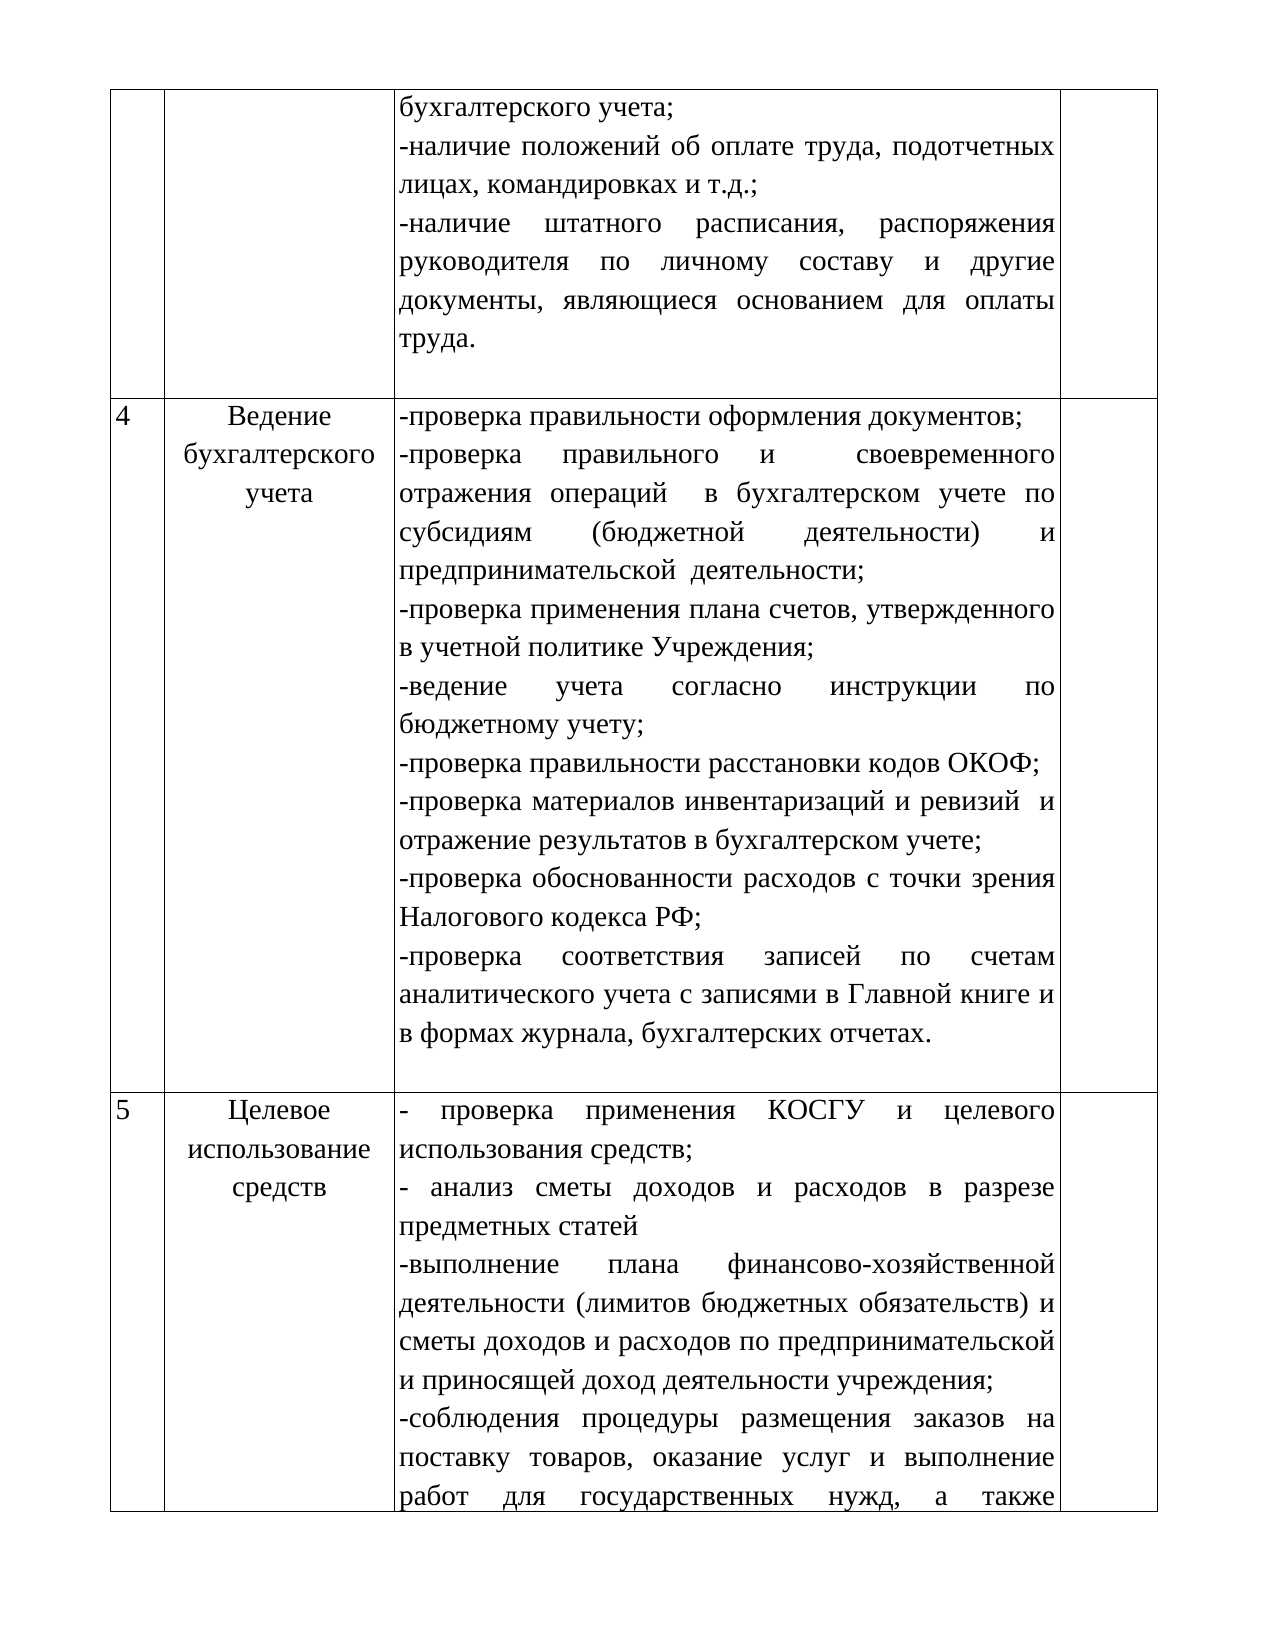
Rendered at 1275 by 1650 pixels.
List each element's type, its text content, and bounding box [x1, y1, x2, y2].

table_cell Ведение бухгалтерского учета [165, 399, 394, 1092]
table_cell [1061, 90, 1157, 397]
table_cell 3. [111, 90, 164, 397]
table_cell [395, 1093, 1060, 1511]
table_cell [165, 1093, 394, 1511]
table_cell [1061, 1093, 1157, 1511]
table_cell 5 [111, 1093, 164, 1511]
table_cell 4 [111, 399, 164, 1092]
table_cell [165, 90, 394, 397]
table_cell [1061, 399, 1157, 1092]
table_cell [395, 90, 1060, 397]
table_cell -проверка правильности оформления документов; -проверка правильного и своевременного отражения операций в бухгалтерском учете по субсидиям (бюджетной деятельности) и предпринимательской деятельности; -проверка применения плана счетов, утвержденного в учетной политике Учреждения; -ведение учета согласно инструкции по бюджетному учету; -проверка правильности расстановки кодов ОКОФ; -проверка материалов инвентаризаций и ревизий и отражение результатов в бухгалтерском учете; -проверка обоснованности расходов с точки зрения Налогового кодекса РФ; -проверка соответствия записей по счетам аналитического учета с записями в Главной книге и в формах журнала, бухгалтерских отчетах. [395, 399, 1060, 1092]
